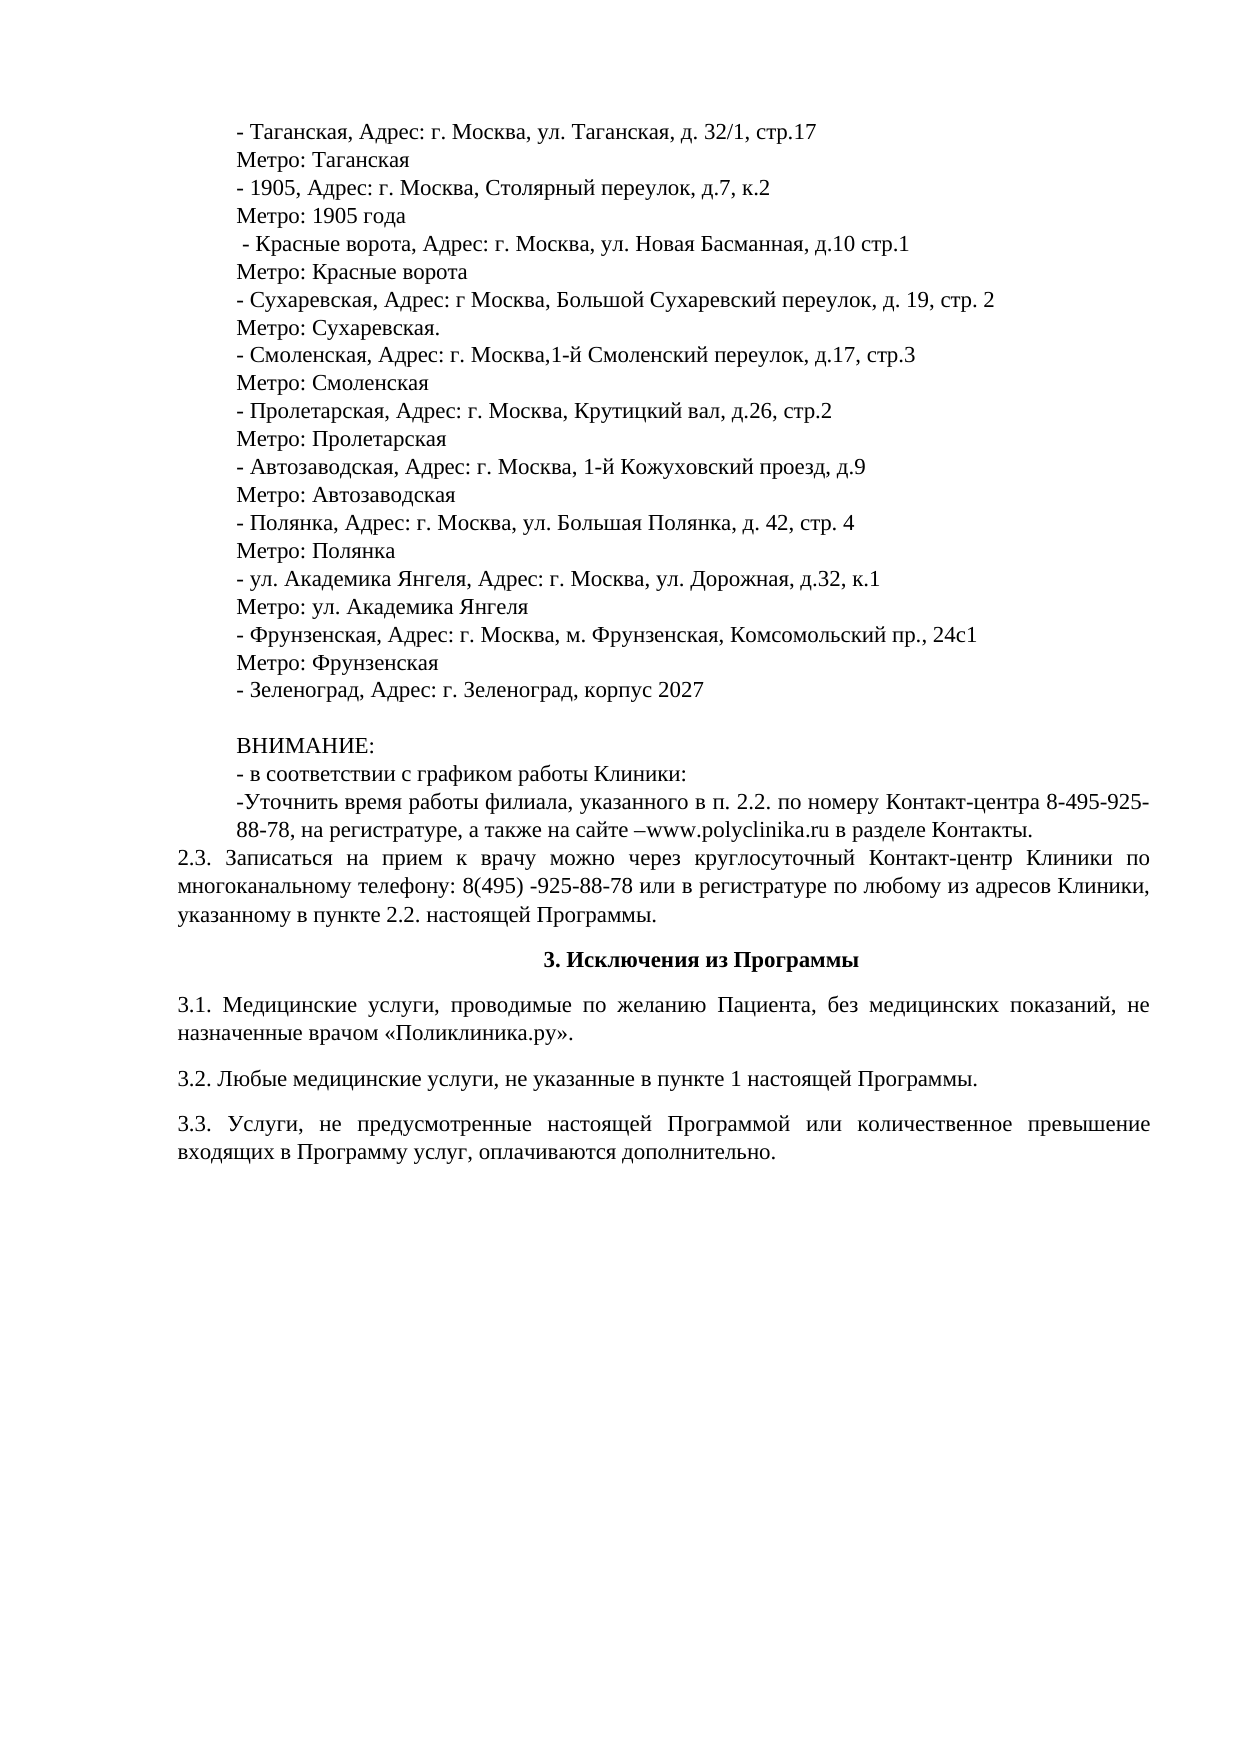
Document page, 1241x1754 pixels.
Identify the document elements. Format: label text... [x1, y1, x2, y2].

text 3.2. Любые медицинские услуги, не указанные в пункте 1 настоящей Программы. [177, 1064, 1152, 1091]
text - Фрунзенская, Адрес: г. Москва, м. Фрунзенская, Комсомольский пр., 24с1 [236, 621, 1152, 647]
text 3. Исключения из Программы [177, 946, 1152, 972]
text - Сухаревская, Адрес: г Москва, Большой Сухаревский переулок, д. 19, стр. 2 [236, 286, 1152, 312]
text Метро: Автозаводская [236, 481, 1152, 507]
text 3.3. Услуги, не предусмотренные настоящей Программой или количественное превышение входящих в Программу услуг, оплачиваются дополнительно. [177, 1110, 1152, 1164]
text -Уточнить время работы филиала, указанного в п. 2.2. по номеру Контакт-центра 8-495-925-88-78, на регистратуре, а также на сайте –www.polyclinika.ru в разделе Контакты. [236, 788, 1152, 842]
text - Смоленская, Адрес: г. Москва,1-й Смоленский переулок, д.17, стр.3 [236, 341, 1152, 368]
text - Таганская, Адрес: г. Москва, ул. Таганская, д. 32/1, стр.17 [236, 118, 1152, 144]
text Метро: 1905 года [236, 202, 1152, 228]
text - ул. Академика Янгеля, Адрес: г. Москва, ул. Дорожная, д.32, к.1 [236, 565, 1152, 591]
text - Полянка, Адрес: г. Москва, ул. Большая Полянка, д. 42, стр. 4 [236, 509, 1152, 535]
text - Автозаводская, Адрес: г. Москва, 1-й Кожуховский проезд, д.9 [236, 453, 1152, 479]
text Метро: Фрунзенская [236, 648, 1152, 675]
text Метро: ул. Академика Янгеля [236, 593, 1152, 619]
text Метро: Таганская [236, 146, 1152, 172]
text Метро: Сухаревская. [236, 313, 1152, 340]
text - в соответствии с графиком работы Клиники: [236, 760, 1152, 787]
text - 1905, Адрес: г. Москва, Столярный переулок, д.7, к.2 [236, 174, 1152, 200]
text ВНИМАНИЕ: [236, 732, 1152, 759]
text - Красные ворота, Адрес: г. Москва, ул. Новая Басманная, д.10 стр.1 [236, 230, 1152, 256]
text 3.1. Медицинские услуги, проводимые по желанию Пациента, без медицинских показаний, не назначенные врачом «Поликлиника.ру». [177, 991, 1152, 1046]
text 2.3. Записаться на прием к врачу можно через круглосуточный Контакт-центр Клиники по многоканальному телефону: 8(495) -925-88-78 или в регистратуре по любому из адресов Клиники, указанному в пункте 2.2. настоящей Программы. [177, 844, 1152, 927]
text Метро: Смоленская [236, 369, 1152, 396]
text Метро: Пролетарская [236, 425, 1152, 452]
text - Пролетарская, Адрес: г. Москва, Крутицкий вал, д.26, стр.2 [236, 397, 1152, 424]
text - Зеленоград, Адрес: г. Зеленоград, корпус 2027 [236, 676, 1152, 703]
text Метро: Полянка [236, 537, 1152, 563]
text Метро: Красные ворота [236, 258, 1152, 284]
